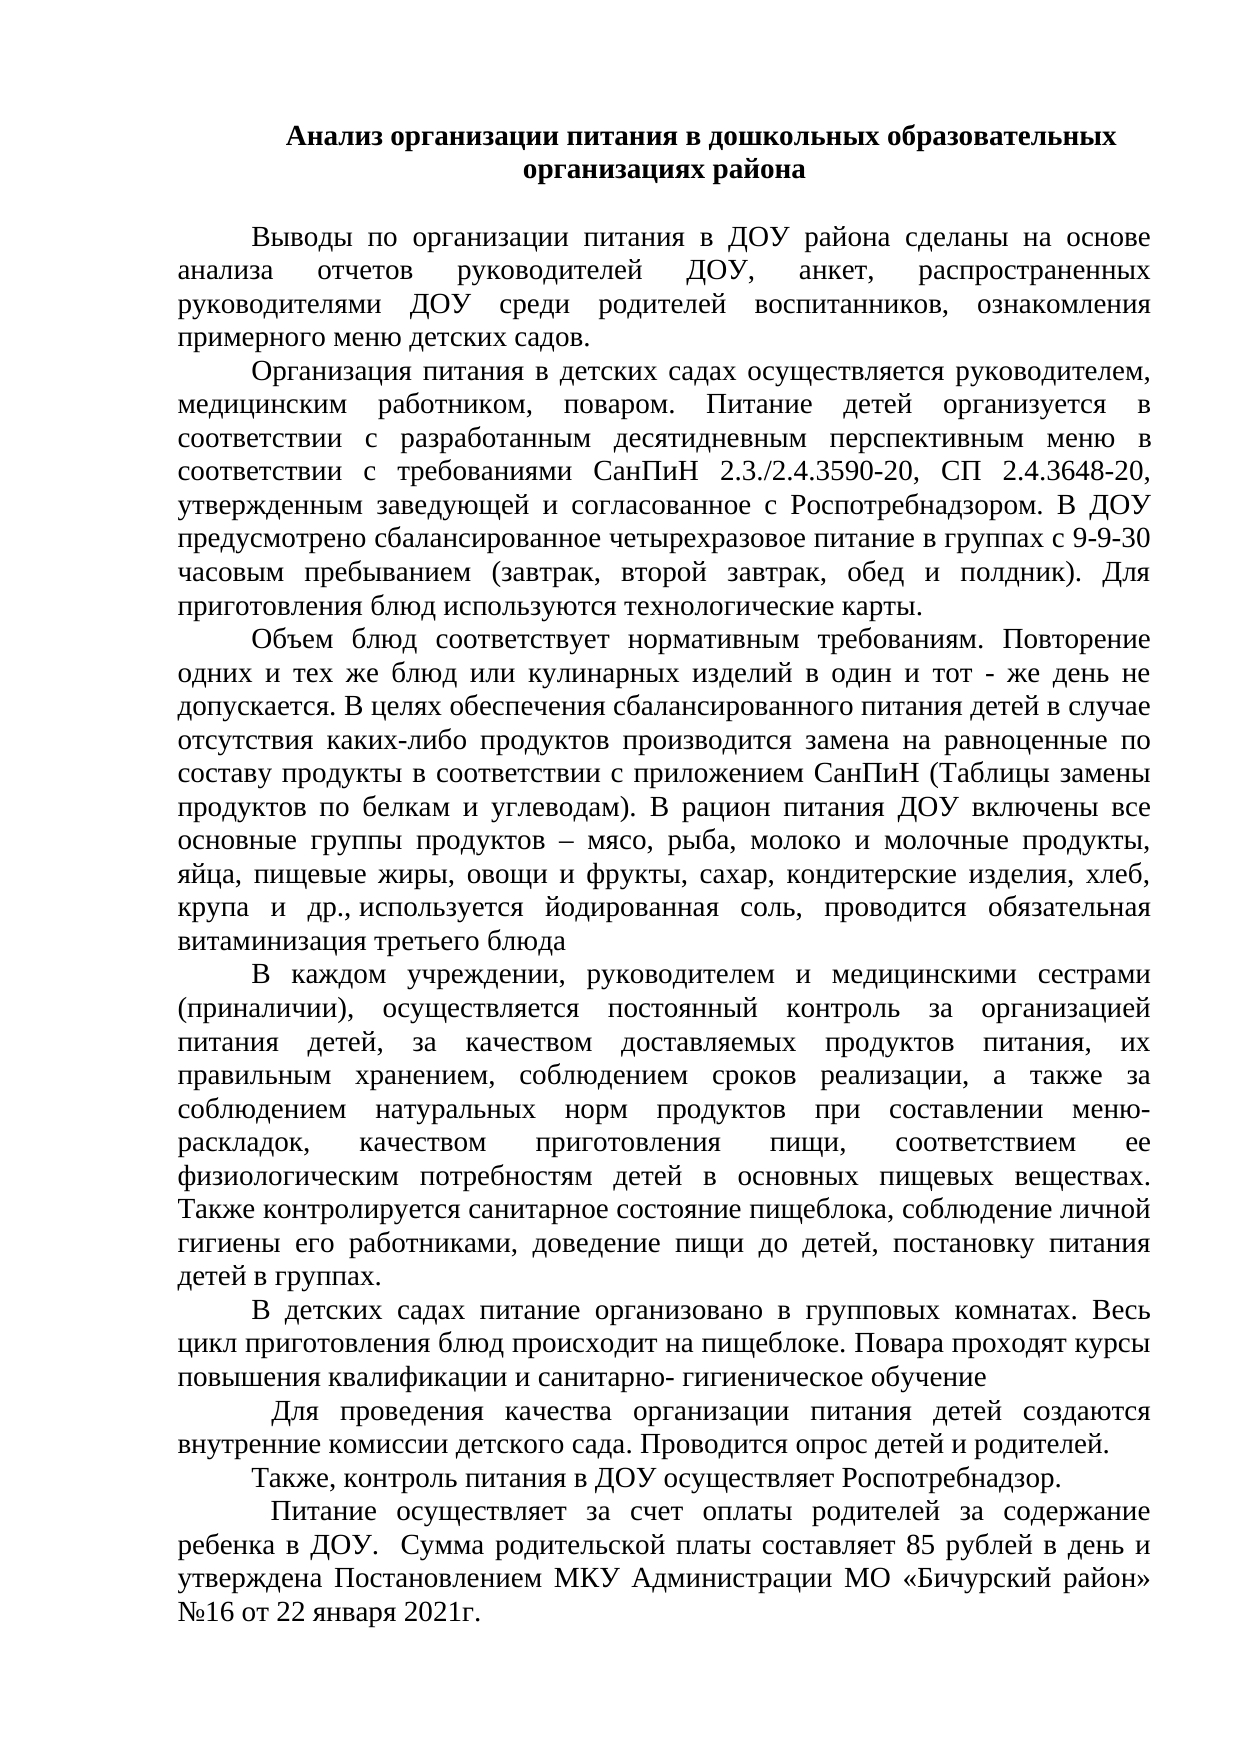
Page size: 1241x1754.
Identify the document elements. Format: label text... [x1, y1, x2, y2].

text Выводы по организации питания в ДОУ района сделаны на основе анализа отчетов руководителей ДОУ, анкет, распространенных руководителями ДОУ среди родителей воспитанников, ознакомления примерного меню детских садов. [177, 219, 1152, 353]
text Объем блюд соответствует нормативным требованиям. Повторение одних и тех же блюд или кулинарных изделий в один и тот - же день не допускается. В целях обеспечения сбалансированного питания детей в случае отсутствия каких-либо продуктов производится замена на равноценные по составу продукты в соответствии с приложением СанПиН (Таблицы замены продуктов по белкам и углеводам). В рацион питания ДОУ включены все основные группы продуктов – мясо, рыба, молоко и молочные продукты, яйца, пищевые жиры, овощи и фрукты, сахар, кондитерские изделия, хлеб, крупа и др., используется йодированная соль, проводится обязательная витаминизация третьего блюда [177, 621, 1152, 957]
text В каждом учреждении, руководителем и медицинскими сестрами (приналичии), осуществляется постоянный контроль за организацией питания детей, за качеством доставляемых продуктов питания, их правильным хранением, соблюдением сроков реализации, а также за соблюдением натуральных норм продуктов при составлении меню-раскладок, качеством приготовления пищи, соответствием ее физиологическим потребностям детей в основных пищевых веществах. Также контролируется санитарное состояние пищеблока, соблюдение личной гигиены его работниками, доведение пищи до детей, постановку питания детей в группах. [177, 957, 1152, 1292]
text В детских садах питание организовано в групповых комнатах. Весь цикл приготовления блюд происходит на пищеблоке. Повара проходят курсы повышения квалификации и санитарно- гигиеническое обучение [177, 1292, 1152, 1393]
text Организация питания в детских садах осуществляется руководителем, медицинским работником, поваром. Питание детей организуется в соответствии с разработанным десятидневным перспективным меню в соответствии с требованиями СанПиН 2.3./2.4.3590-20, СП 2.4.3648-20, утвержденным заведующей и согласованное с Роспотребнадзором. В ДОУ предусмотрено сбалансированное четырехразовое питание в группах с 9-9-30 часовым пребыванием (завтрак, второй завтрак, обед и полдник). Для приготовления блюд используются технологические карты. [177, 353, 1152, 621]
text Также, контроль питания в ДОУ осуществляет Роспотребнадзор. [177, 1460, 1152, 1493]
text Питание осуществляет за счет оплаты родителей за содержание ребенка в ДОУ. Сумма родительской платы составляет 85 рублей в день и утверждена Постановлением МКУ Администрации МО «Бичурский район» №16 от 22 января 2021г. [177, 1493, 1152, 1627]
text Для проведения качества организации питания детей создаются внутренние комиссии детского сада. Проводится опрос детей и родителей. [177, 1393, 1152, 1460]
text Анализ организации питания в дошкольных образовательных организациях района [177, 118, 1152, 185]
